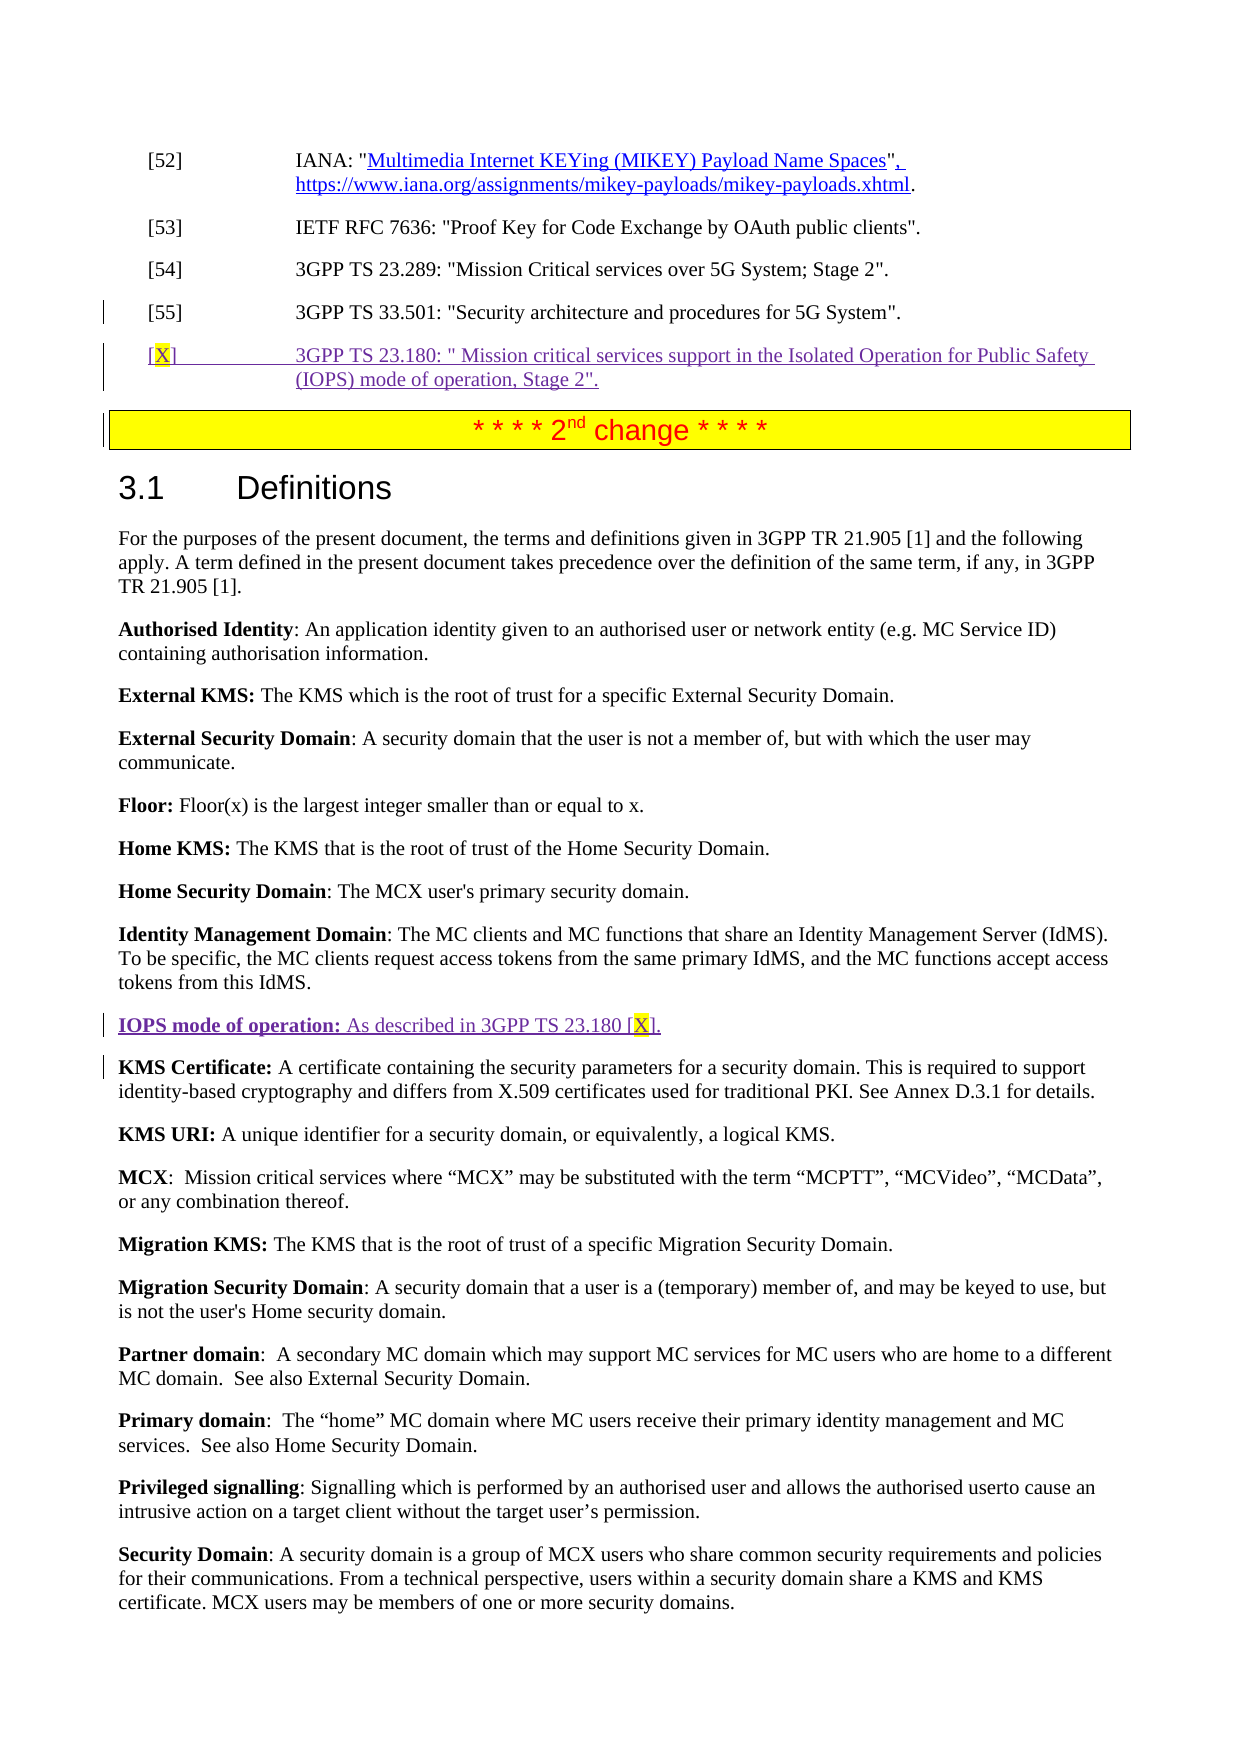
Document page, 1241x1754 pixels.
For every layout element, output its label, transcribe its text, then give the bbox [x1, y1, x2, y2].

text Migration KMS: The KMS that is the root of trust of a specific Migration Security Domain. [118, 1232, 1122, 1256]
text Migration Security Domain: A security domain that a user is a (temporary) member of, and may be keyed to use, but is not the user's Home security domain. [118, 1275, 1122, 1323]
text MCX: Mission critical services where “MCX” may be substituted with the term “MCPTT”, “MCVideo”, “MCData”, or any combination thereof. [118, 1165, 1122, 1213]
text For the purposes of the present document, the terms and definitions given in 3GPP TR 21.905 [1] and the following apply. A term defined in the present document takes precedence over the definition of the same term, if any, in 3GPP TR 21.905 [1]. [118, 526, 1122, 598]
text KMS URI: A unique identifier for a security domain, or equivalently, a logical KMS. [118, 1122, 1122, 1146]
text Home KMS: The KMS that is the root of trust of the Home Security Domain. [118, 836, 1122, 860]
text Authorised Identity: An application identity given to an authorised user or network entity (e.g. MC Service ID) containing authorisation information. [118, 617, 1122, 665]
text KMS Certificate: A certificate containing the security parameters for a security domain. This is required to support identity-based cryptography and differs from X.509 certificates used for traditional PKI. See Annex D.3.1 for details. [118, 1055, 1122, 1103]
text [54] 3GPP TS 23.289: "Mission Critical services over 5G System; Stage 2". [148, 257, 1122, 281]
text Primary domain: The “home” MC domain where MC users receive their primary identity management and MC services. See also Home Security Domain. [118, 1408, 1122, 1457]
text Privileged signalling: Signalling which is performed by an authorised user and allows the authorised userto cause an intrusive action on a target client without the target user’s permission. [118, 1475, 1122, 1523]
subtitle 3.1 Definitions [118, 468, 1122, 507]
text External Security Domain: A security domain that the user is not a member of, but with which the user may communicate. [118, 726, 1122, 774]
text Home Security Domain: The MCX user's primary security domain. [118, 879, 1122, 903]
text [52] IANA: "Multimedia Internet KEYing (MIKEY) Payload Name Spaces", https://www.iana.org/assignments/mikey-payloads/mikey-payloads.xhtml. [148, 148, 1122, 196]
text * * * * 2nd change * * * * [110, 411, 1130, 449]
text Identity Management Domain: The MC clients and MC functions that share an Identity Management Server (IdMS). To be specific, the MC clients request access tokens from the same primary IdMS, and the MC functions accept access tokens from this IdMS. [118, 922, 1122, 994]
text Partner domain: A secondary MC domain which may support MC services for MC users who are home to a different MC domain. See also External Security Domain. [118, 1342, 1122, 1390]
text Security Domain: A security domain is a group of MCX users who share common security requirements and policies for their communications. From a technical perspective, users within a security domain share a KMS and KMS certificate. MCX users may be members of one or more security domains. [118, 1542, 1122, 1614]
text [55] 3GPP TS 33.501: "Security architecture and procedures for 5G System". [148, 300, 1122, 324]
text Floor: Floor(x) is the largest integer smaller than or equal to x. [118, 793, 1122, 817]
text [53] IETF RFC 7636: "Proof Key for Code Exchange by OAuth public clients". [148, 214, 1122, 239]
text External KMS: The KMS which is the root of trust for a specific External Security Domain. [118, 683, 1122, 707]
